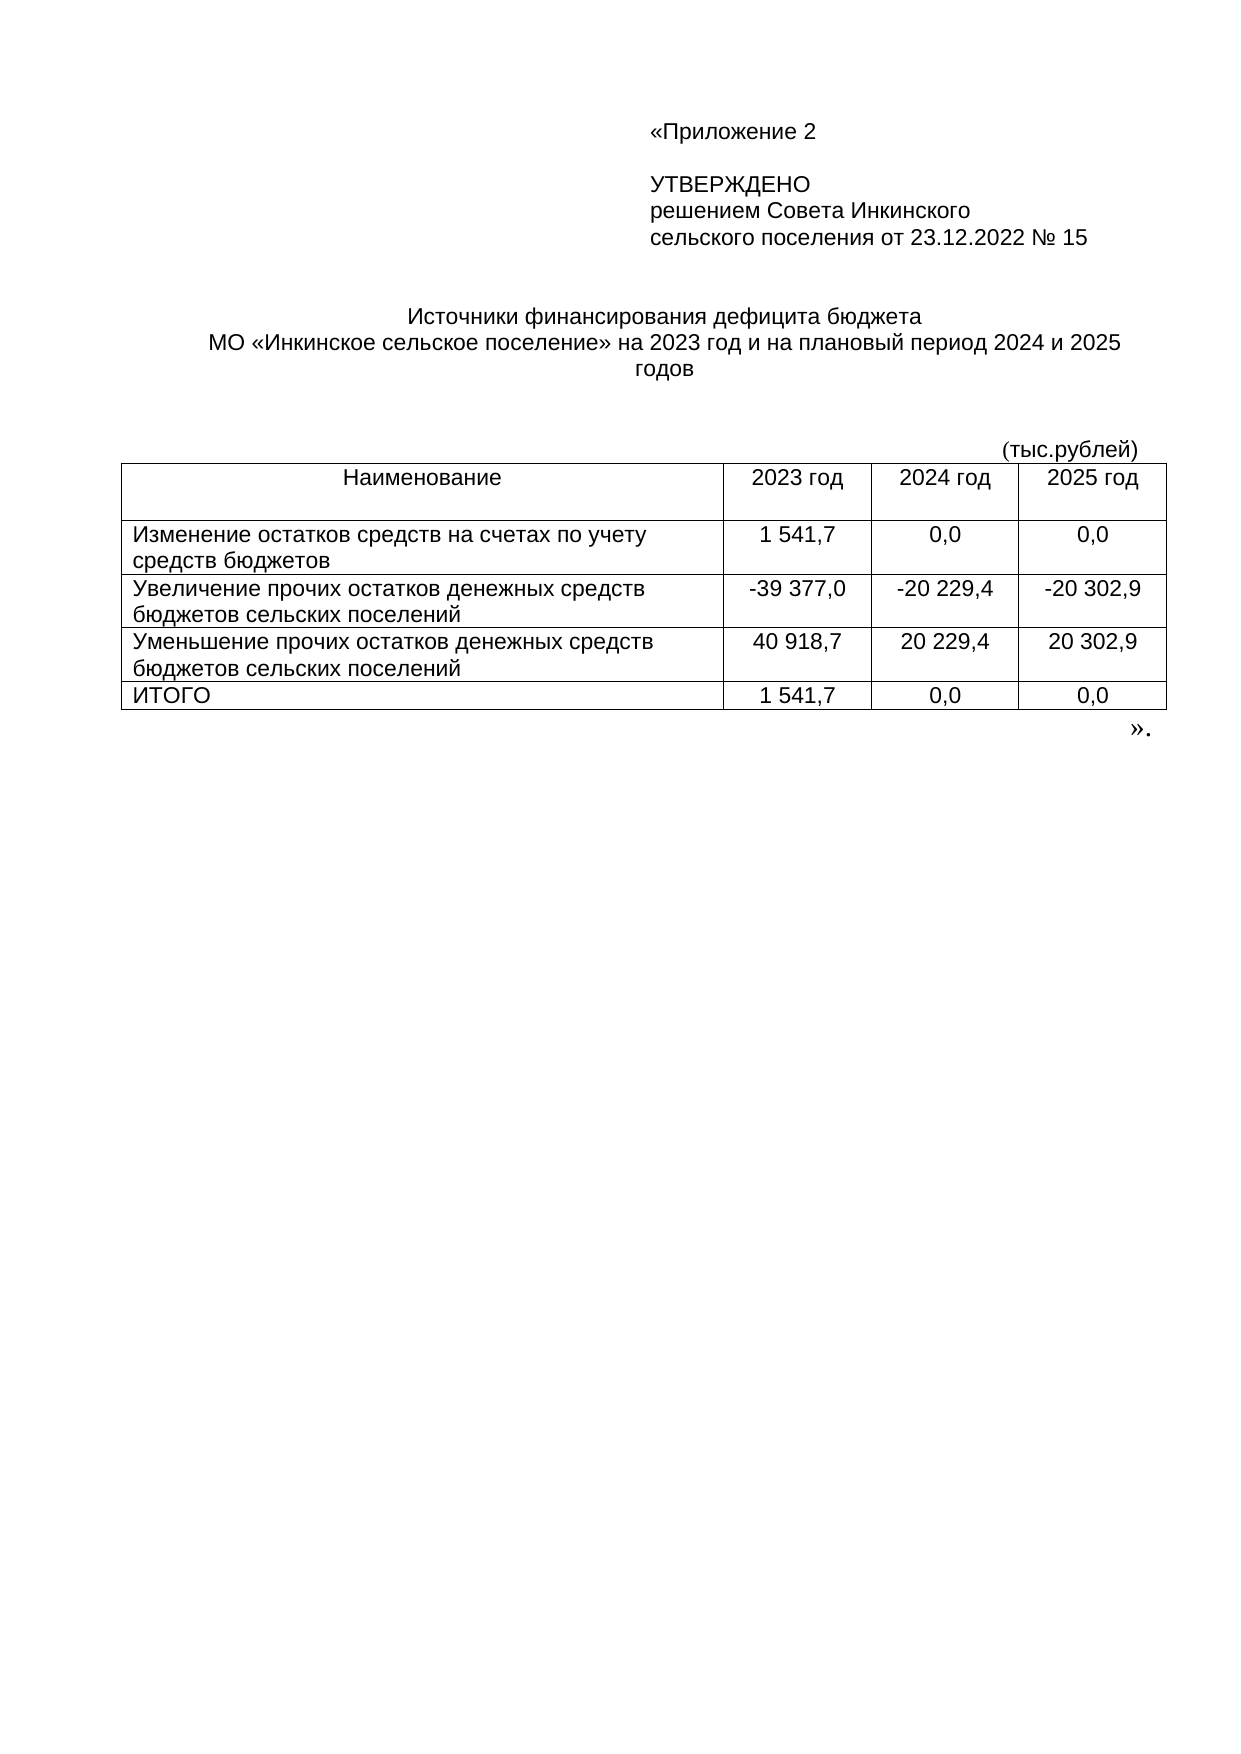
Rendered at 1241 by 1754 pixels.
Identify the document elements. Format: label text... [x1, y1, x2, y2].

table_cell -20 229,4 [872, 575, 1018, 627]
text сельского поселения от 23.12.2022 № 15 [650, 223, 1152, 250]
table_header 2025 год [1019, 464, 1166, 520]
text УТВЕРЖДЕНО [650, 171, 1152, 197]
text ». [177, 710, 1152, 743]
text Источники финансирования дефицита бюджета [177, 303, 1152, 329]
table_cell 0,0 [872, 521, 1018, 573]
text МО «Инкинское сельское поселение» на 2023 год и на плановый период 2024 и 2025 годов [177, 329, 1152, 382]
text решением Совета Инкинского [650, 197, 1152, 223]
table_cell 40 918,7 [724, 628, 871, 681]
table_cell 20 302,9 [1019, 628, 1166, 681]
table_cell 1 541,7 [724, 682, 871, 708]
text (тыс.рублей) [177, 408, 1152, 462]
table_cell -20 302,9 [1019, 575, 1166, 627]
table_cell 0,0 [1019, 521, 1166, 573]
table_cell 1 541,7 [724, 521, 871, 573]
table_cell 0,0 [872, 682, 1018, 708]
table_header 2024 год [872, 464, 1018, 520]
table_cell ИТОГО [122, 682, 723, 708]
table_cell -39 377,0 [724, 575, 871, 627]
table_header 2023 год [724, 464, 871, 520]
text «Приложение 2 [650, 118, 1152, 144]
table_cell 0,0 [1019, 682, 1166, 708]
table_cell 20 229,4 [872, 628, 1018, 681]
table_cell Увеличение прочих остатков денежных средств бюджетов сельских поселений [122, 575, 723, 627]
table_cell Изменение остатков средств на счетах по учету средств бюджетов [122, 521, 723, 573]
table_header Наименование [122, 464, 723, 520]
table_cell Уменьшение прочих остатков денежных средств бюджетов сельских поселений [122, 628, 723, 681]
